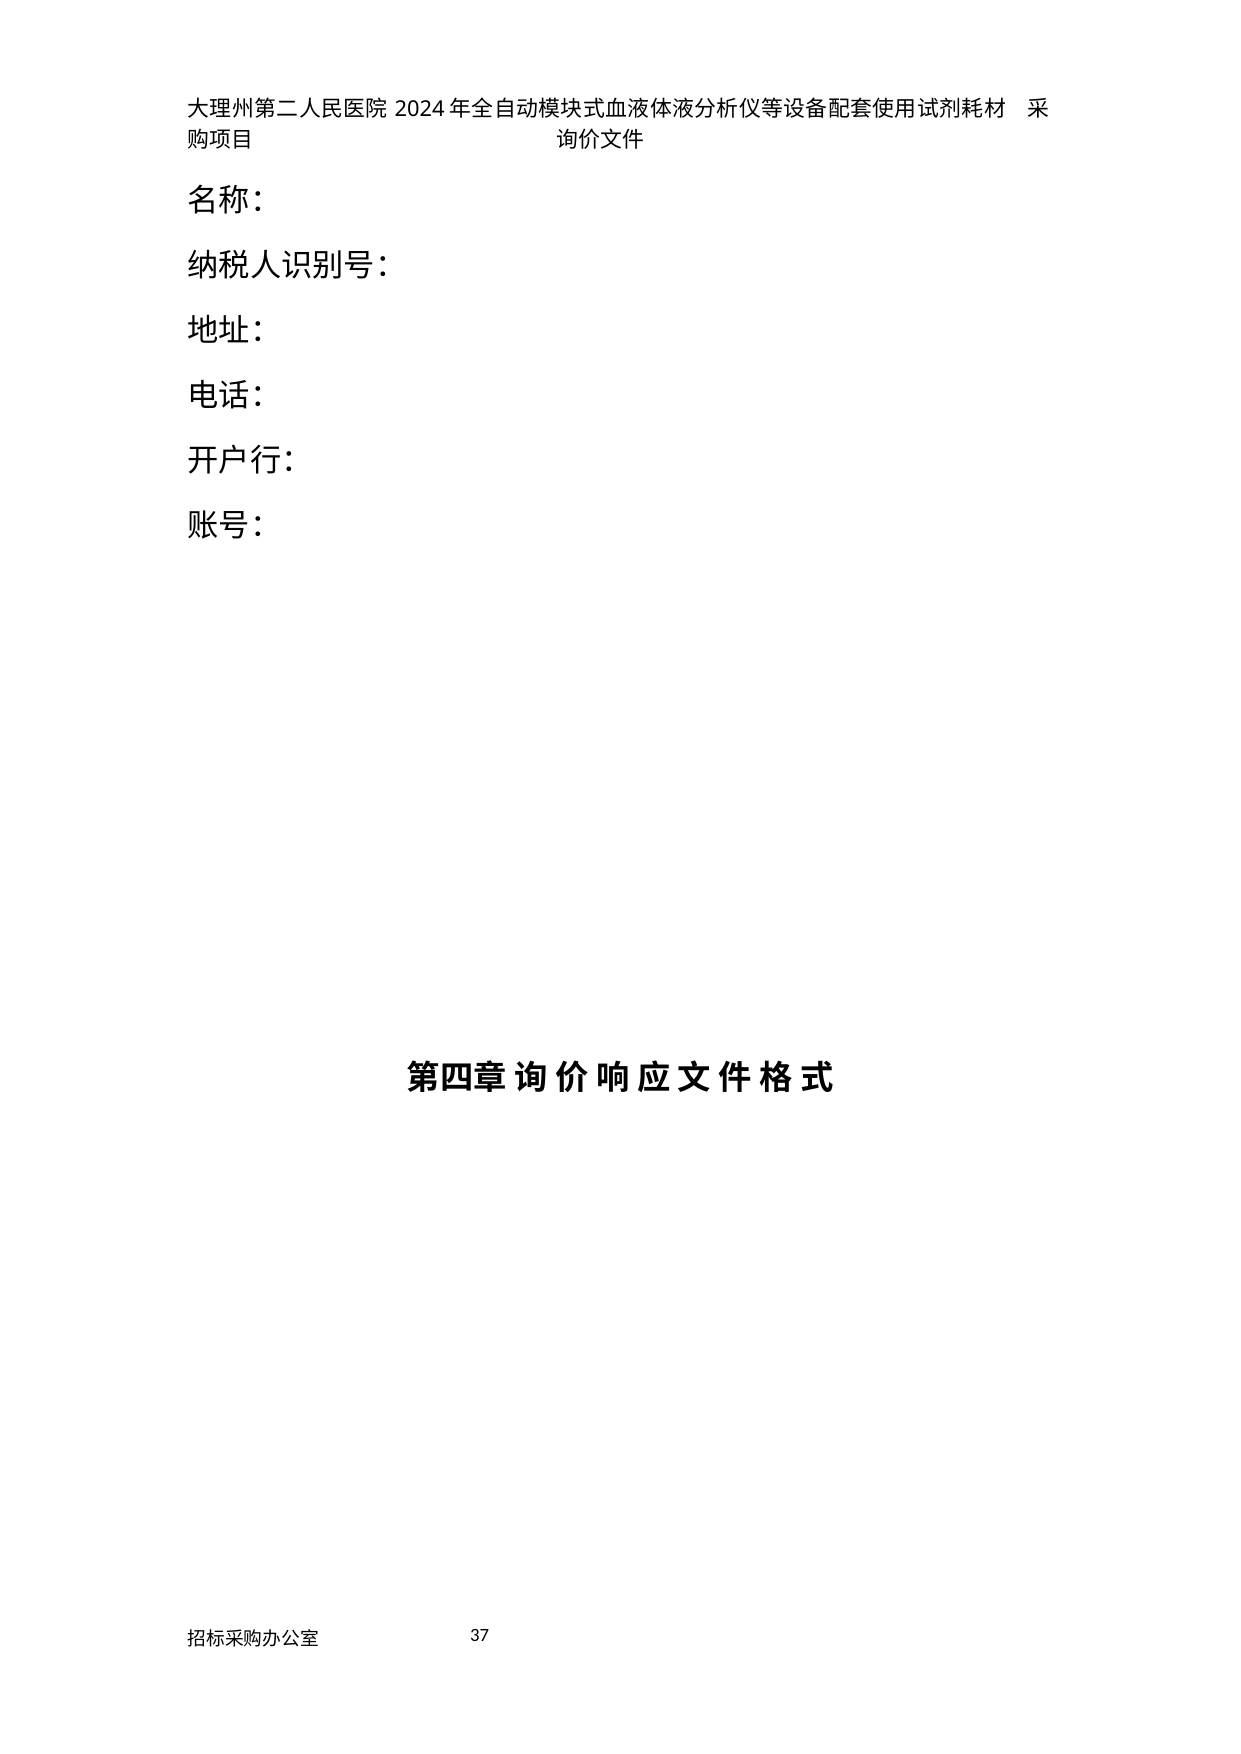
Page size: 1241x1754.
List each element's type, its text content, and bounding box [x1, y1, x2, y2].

list 账号： [187, 490, 1069, 555]
list 名称： [187, 165, 1069, 230]
list 地址： [187, 295, 1069, 360]
list 电话： [187, 360, 1069, 425]
subtitle 第四章 询 价 响 应 文 件 格 式 [187, 1043, 1053, 1108]
list 纳税人识别号： [187, 230, 1069, 295]
list 开户行： [187, 425, 1069, 490]
